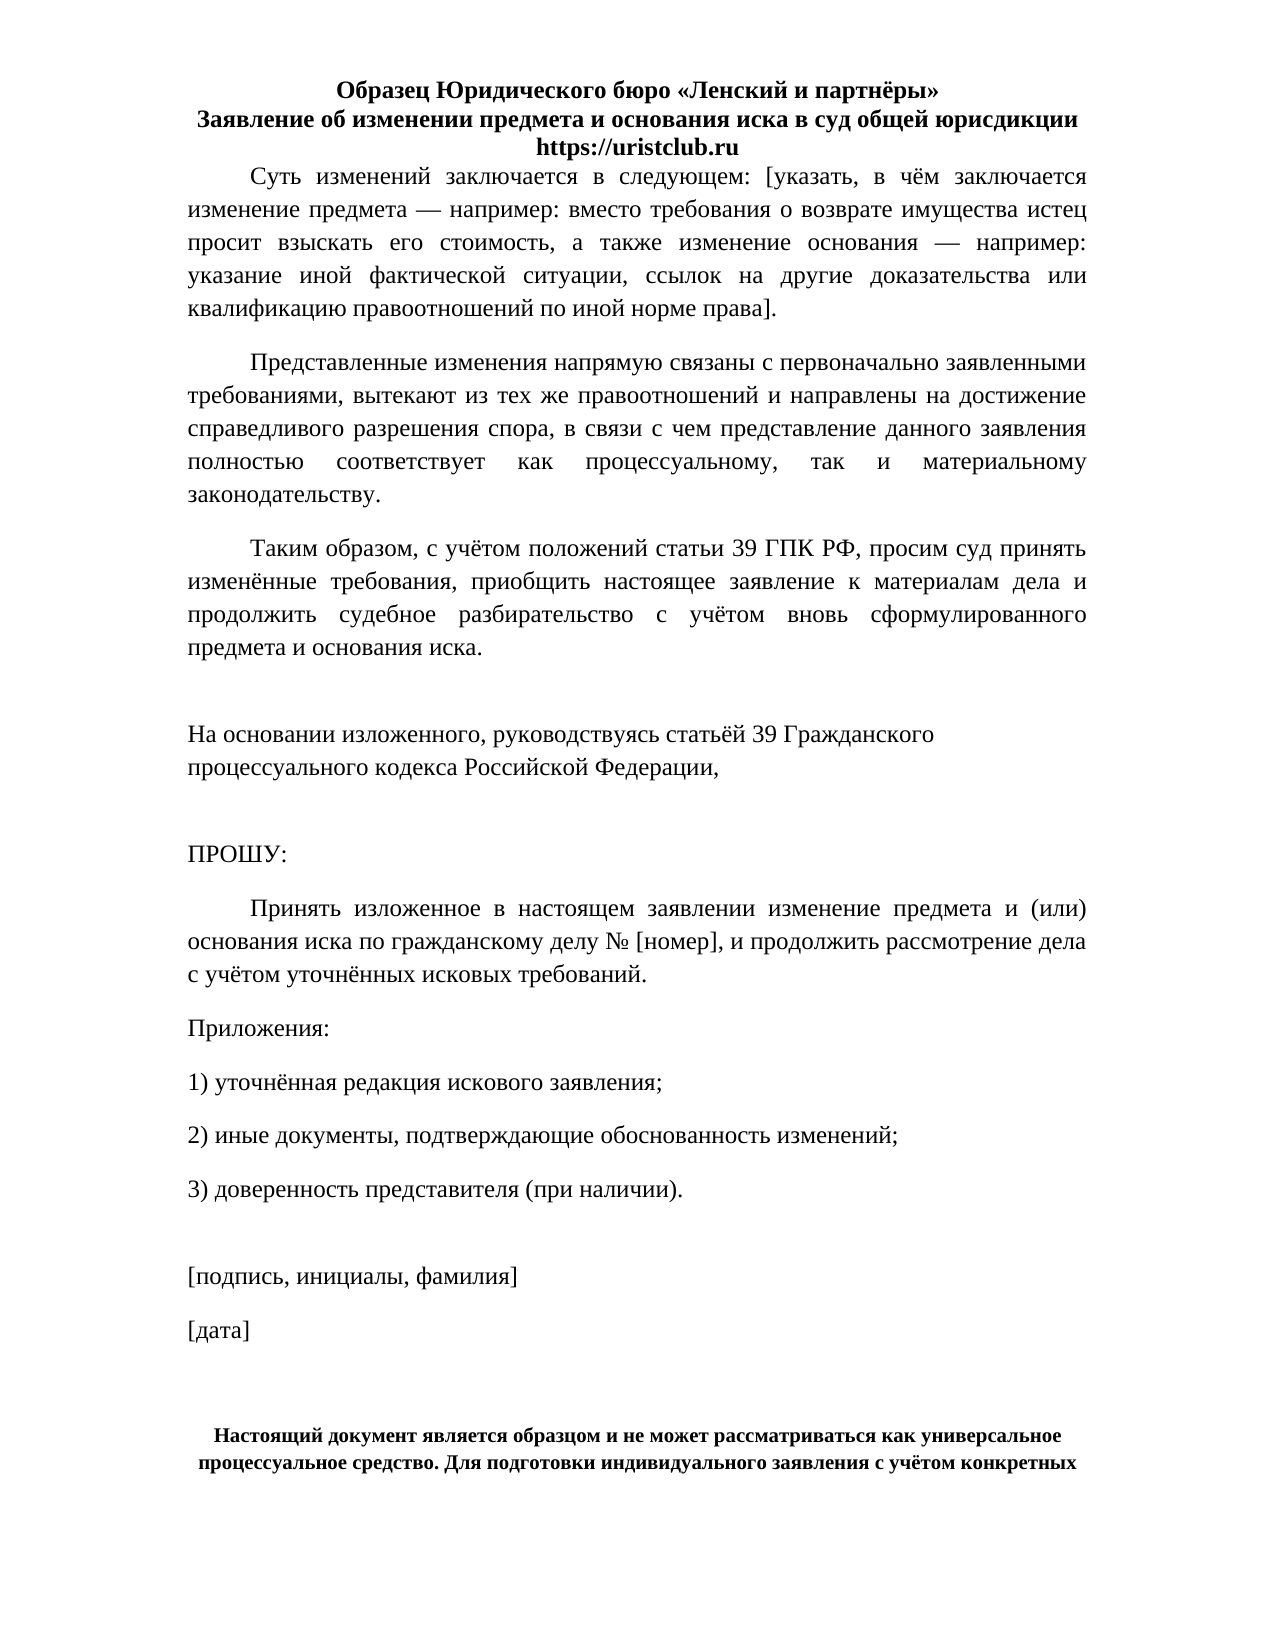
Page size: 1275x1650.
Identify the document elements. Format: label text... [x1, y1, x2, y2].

text ПРОШУ: [187, 839, 1087, 868]
text 3) доверенность представителя (при наличии). [187, 1174, 1087, 1203]
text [187, 1423, 1087, 1474]
text На основании изложенного, руководствуясь статьёй 39 Гражданского процессуального кодекса Российской Федерации, [187, 686, 1087, 814]
text [подпись, инициалы, фамилия] [187, 1228, 1087, 1290]
text Таким образом, с учётом положений статьи 39 ГПК РФ, просим суд принять изменённые требования, приобщить настоящее заявление к материалам дела и продолжить судебное разбирательство с учётом вновь сформулированного предмета и основания иска. [187, 533, 1087, 661]
text Представленные изменения напрямую связаны с первоначально заявленными требованиями, вытекают из тех же правоотношений и направлены на достижение справедливого разрешения спора, в связи с чем представление данного заявления полностью соответствует как процессуальному, так и материальному законодательству. [187, 347, 1087, 508]
text 2) иные документы, подтверждающие обоснованность изменений; [187, 1120, 1087, 1149]
text Приложения: [187, 1013, 1087, 1041]
text [дата] [187, 1315, 1087, 1344]
text Принять изложенное в настоящем заявлении изменение предмета и (или) основания иска по гражданскому делу № [номер], и продолжить рассмотрение дела с учётом уточнённых исковых требований. [187, 893, 1087, 988]
text 1) уточнённая редакция искового заявления; [187, 1067, 1087, 1095]
text Суть изменений заключается в следующем: [указать, в чём заключается изменение предмета — например: вместо требования о возврате имущества истец просит взыскать его стоимость, а также изменение основания — например: указание иной фактической ситуации, ссылок на другие доказательства или квалификацию правоотношений по иной норме права]. [187, 161, 1087, 322]
